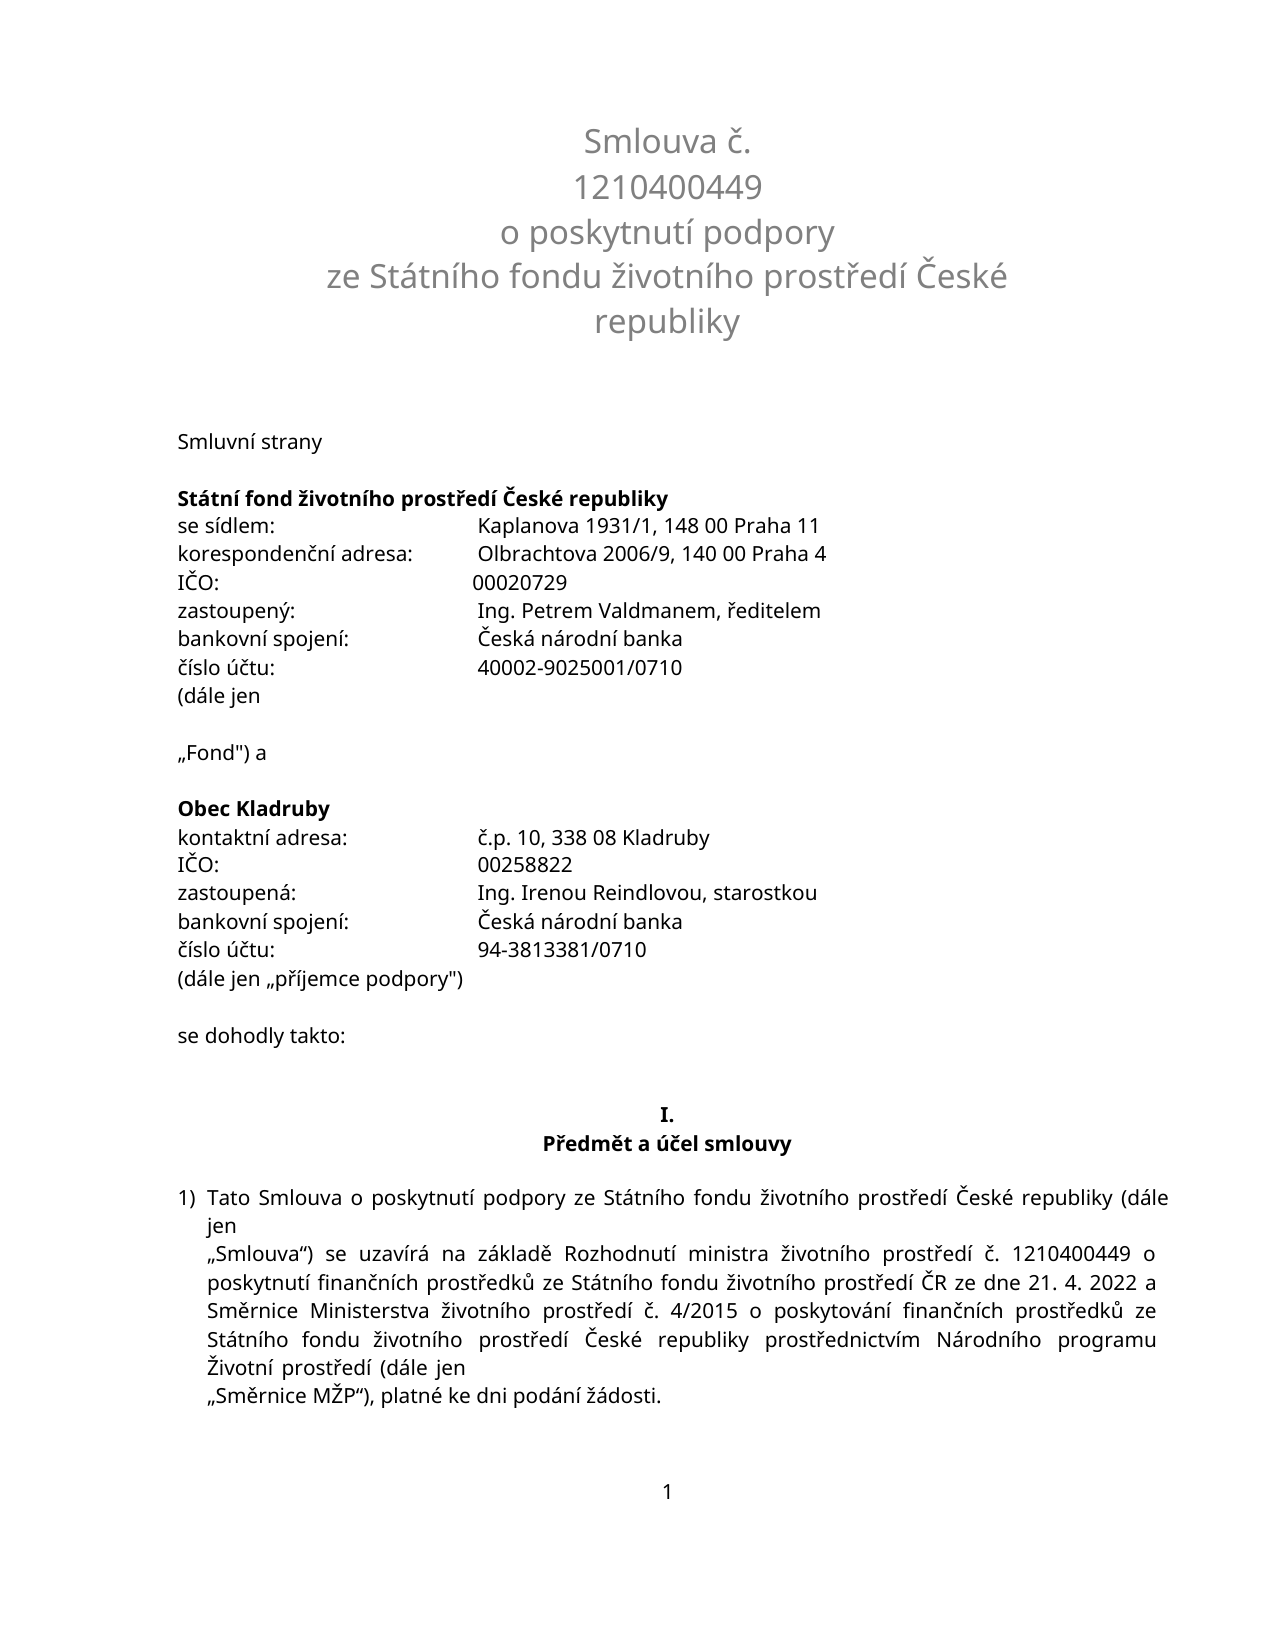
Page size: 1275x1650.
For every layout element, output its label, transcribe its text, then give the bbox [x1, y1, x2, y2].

subtitle I. [492, 1100, 842, 1128]
text bankovní spojení: Česká národní banka [177, 907, 1169, 935]
text (dále jen „Fond") a [177, 681, 331, 766]
text IČO: 00258822 [177, 851, 1169, 878]
text se dohodly takto: [177, 1021, 1169, 1049]
text Smlouva č. 1210400449 [493, 118, 842, 209]
text zastoupená: Ing. Irenou Reindlovou, starostkou [177, 878, 1169, 907]
text kontaktní adresa: č.p. 10, 338 08 Kladruby [177, 823, 1169, 851]
subtitle Předmět a účel smlouvy [273, 1129, 1061, 1157]
text korespondenční adresa: Olbrachtova 2006/9, 140 00 Praha 4 [177, 539, 1169, 568]
text ze Státního fondu životního prostředí České republiky [273, 253, 1061, 342]
text číslo účtu: 40002-9025001/0710 [177, 653, 1169, 681]
subtitle Státní fond životního prostředí České republiky [177, 484, 1169, 512]
text „Smlouva“) se uzavírá na základě Rozhodnutí ministra životního prostředí č. 1210400449 o poskytnutí finančních prostředků ze Státního fondu životního prostředí ČR ze dne 21. 4. 2022 a Směrnice Ministerstva životního prostředí č. 4/2015 o poskytování finančních prostředků ze Státního fondu životního prostředí České republiky prostřednictvím Národního programu Životní prostředí (dále jen [207, 1239, 1157, 1382]
text „Směrnice MŽP“), platné ke dni podání žádosti. [207, 1382, 1169, 1409]
text bankovní spojení: Česká národní banka [177, 624, 1169, 653]
text (dále jen „příjemce podpory") [177, 964, 1169, 992]
text zastoupený: Ing. Petrem Valdmanem, ředitelem [177, 596, 1169, 624]
text IČO: 00020729 [177, 568, 1169, 596]
subtitle Obec Kladruby [177, 794, 1169, 823]
text číslo účtu: 94-3813381/0710 [177, 935, 1169, 964]
list Tato Smlouva o poskytnutí podpory ze Státního fondu životního prostředí České republiky (dále jen [177, 1183, 1169, 1239]
text o poskytnutí podpory [273, 209, 1062, 253]
text se sídlem: Kaplanova 1931/1, 148 00 Praha 11 [177, 512, 1169, 539]
text Smluvní strany [177, 427, 1169, 455]
